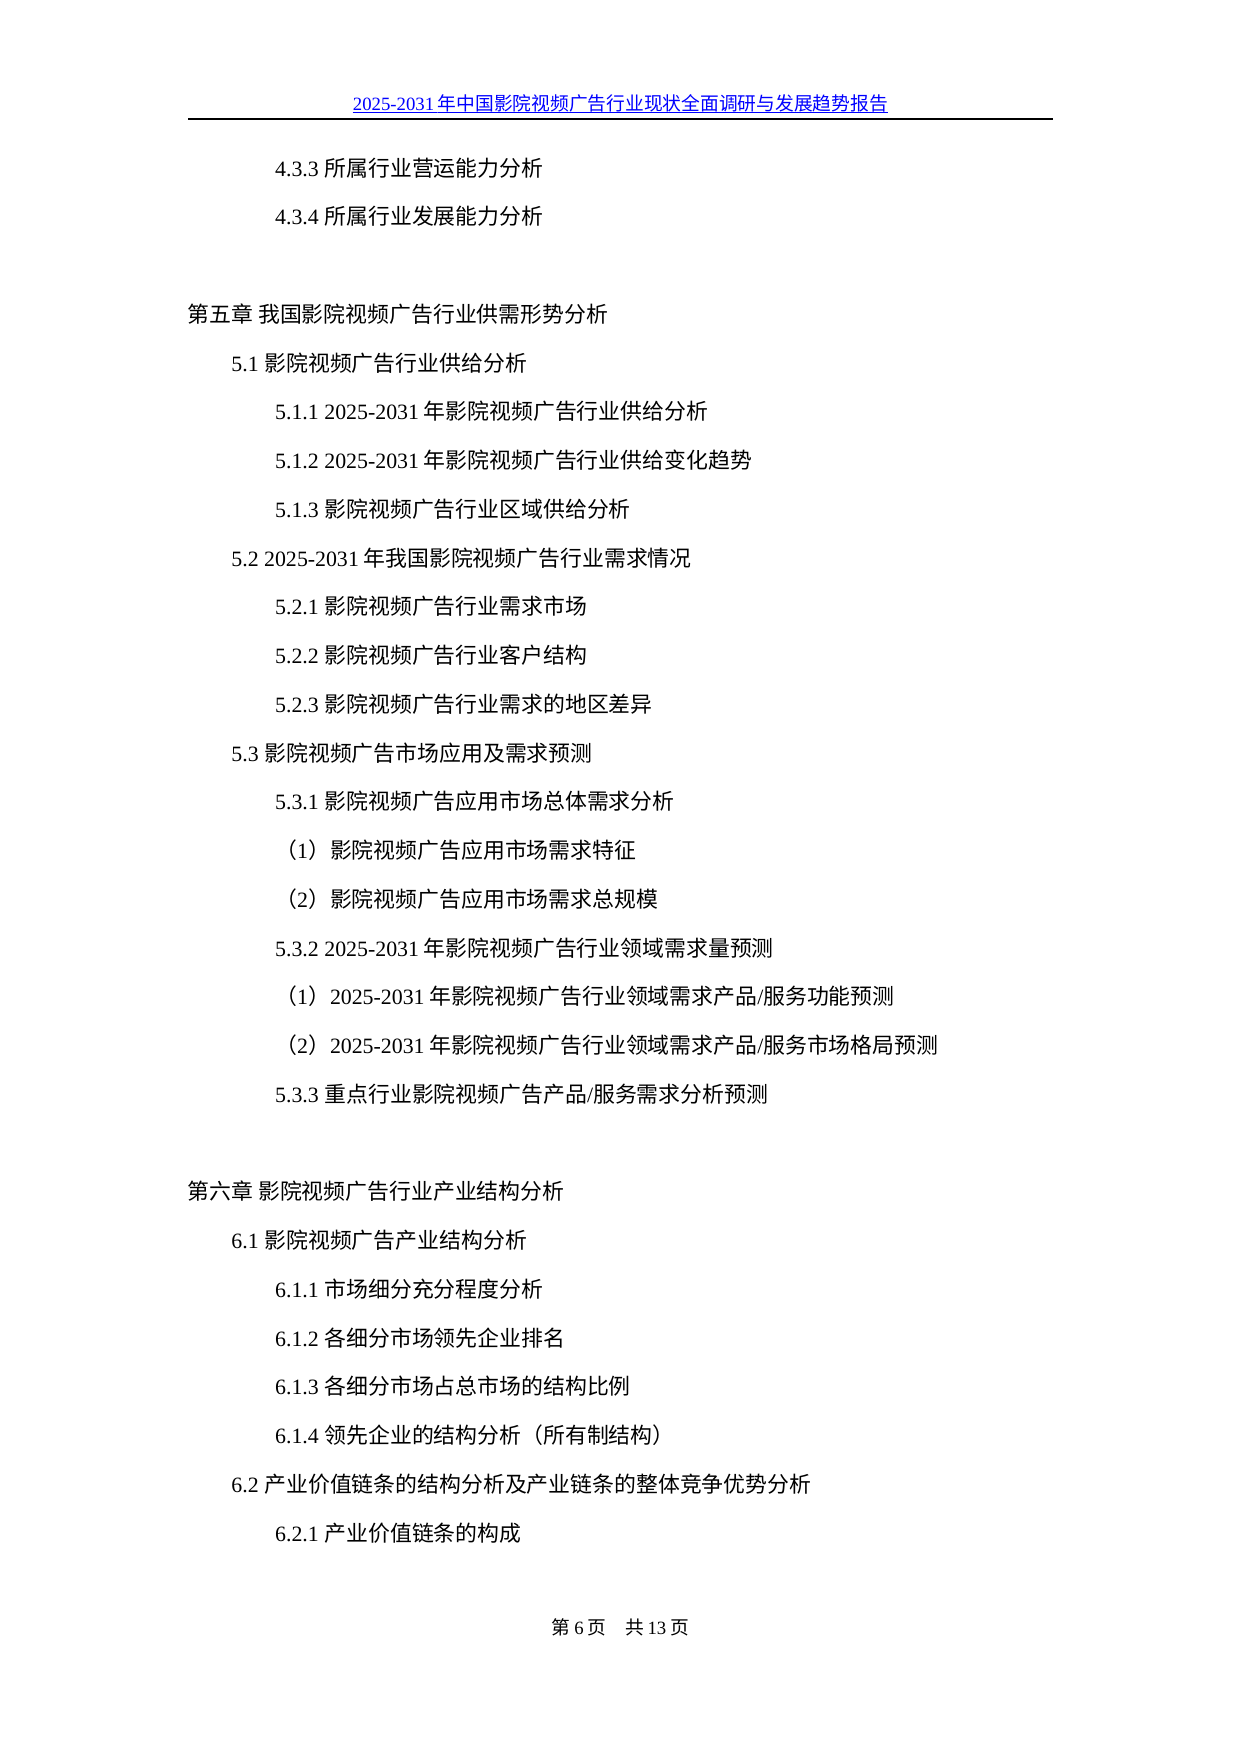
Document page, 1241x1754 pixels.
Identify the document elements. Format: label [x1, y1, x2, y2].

text [187, 150, 1053, 1548]
